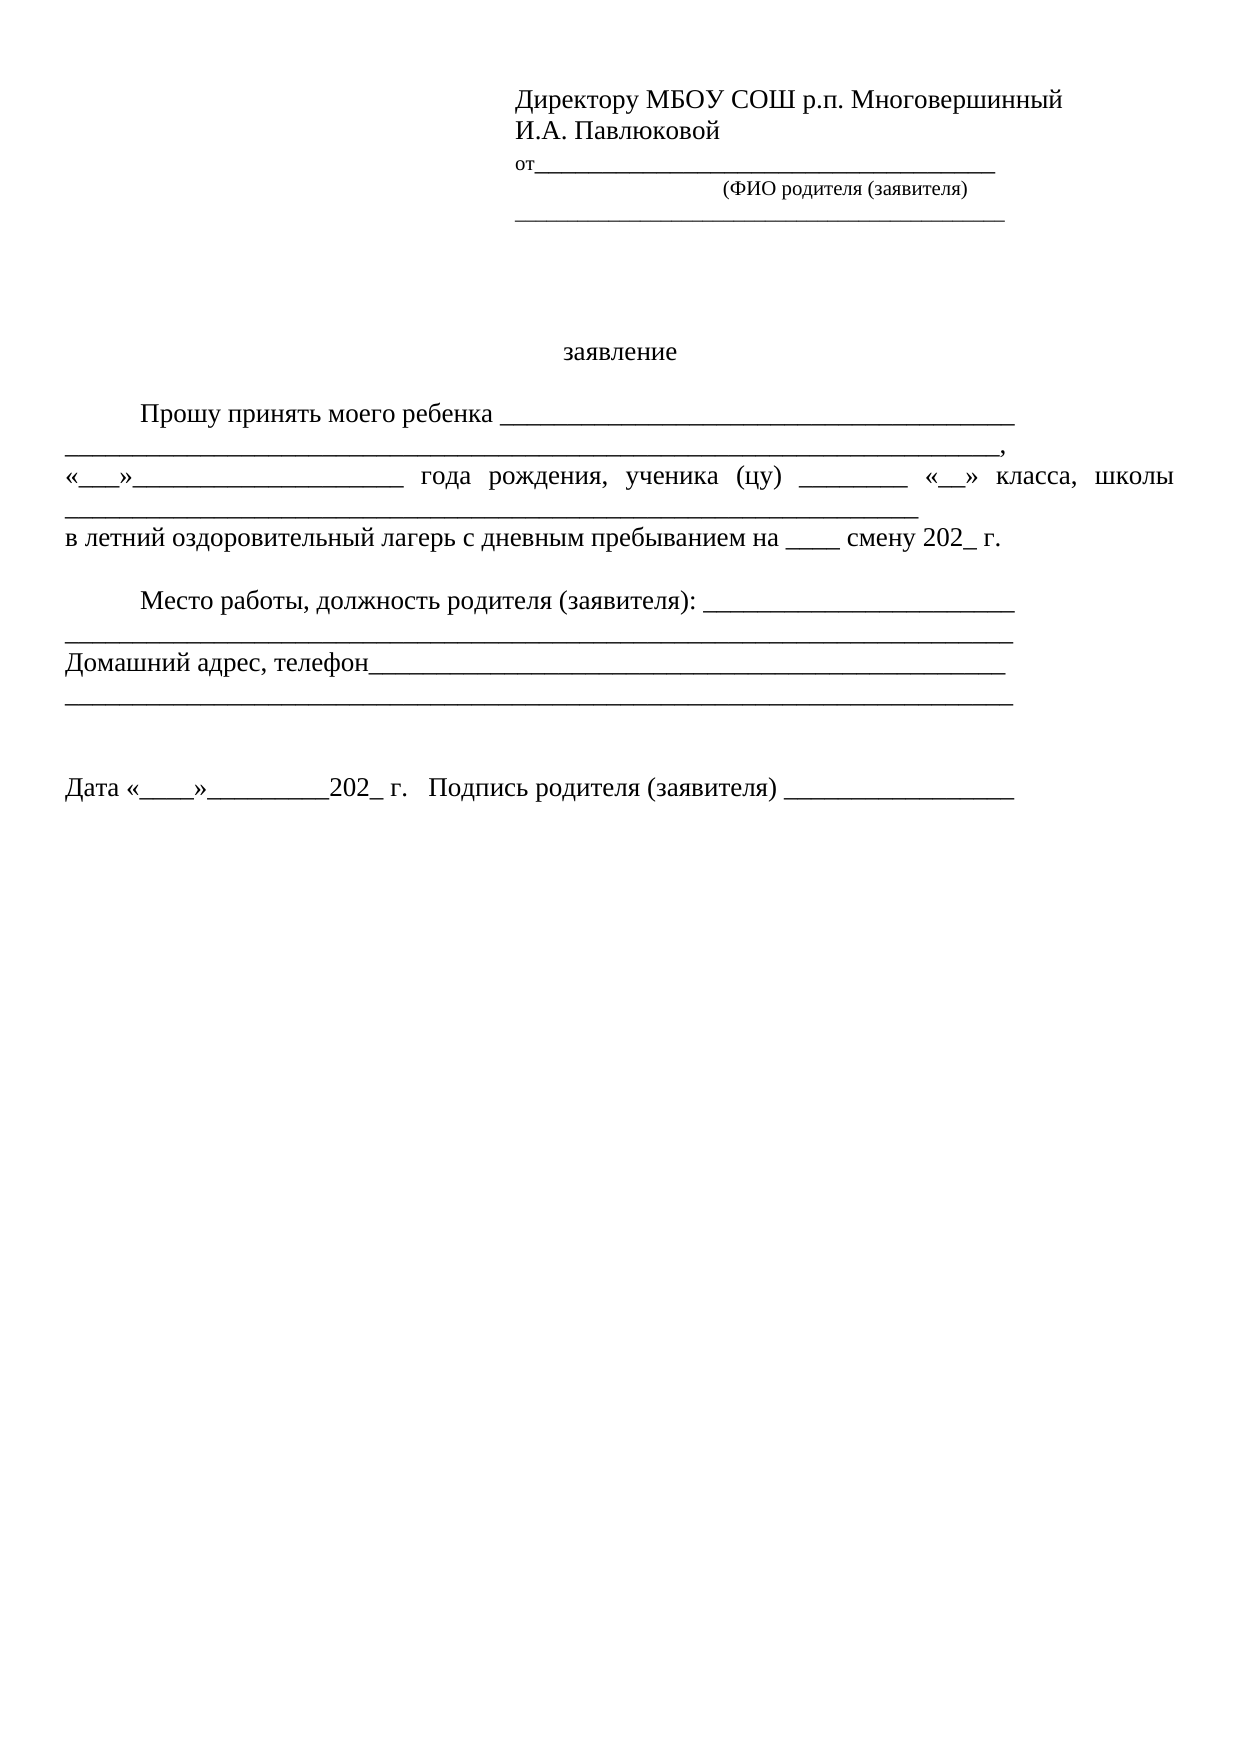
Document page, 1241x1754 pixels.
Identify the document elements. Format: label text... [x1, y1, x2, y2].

text (ФИО родителя (заявителя) [440, 176, 1175, 200]
text от__________________________________ [440, 145, 1175, 176]
text И.А. Павлюковой [440, 114, 1175, 145]
text Прошу принять моего ребенка ______________________________________ [65, 397, 1175, 428]
text заявление [65, 335, 1175, 366]
text в летний оздоровительный лагерь с дневным пребыванием на ____ смену 202_ г. [65, 522, 1175, 553]
text _____________________________________________________________________, [65, 428, 1175, 459]
text Домашний адрес, телефон_______________________________________________ [65, 646, 1175, 677]
text Дата «____»_________202_ г. Подпись родителя (заявителя) _________________ [65, 771, 1175, 802]
text ______________________________________________________________________ [65, 677, 1175, 708]
text ______________________________________________________________________ [65, 615, 1175, 646]
text Директору МБОУ СОШ р.п. Многовершинный [440, 83, 1175, 114]
text _______________________________________________ [440, 200, 1175, 224]
text Место работы, должность родителя (заявителя): _______________________ [65, 584, 1175, 615]
text «___»____________________ года рождения, ученика (цу) ________ «__» класса, школы _______________________________________________________________ [65, 459, 1175, 522]
